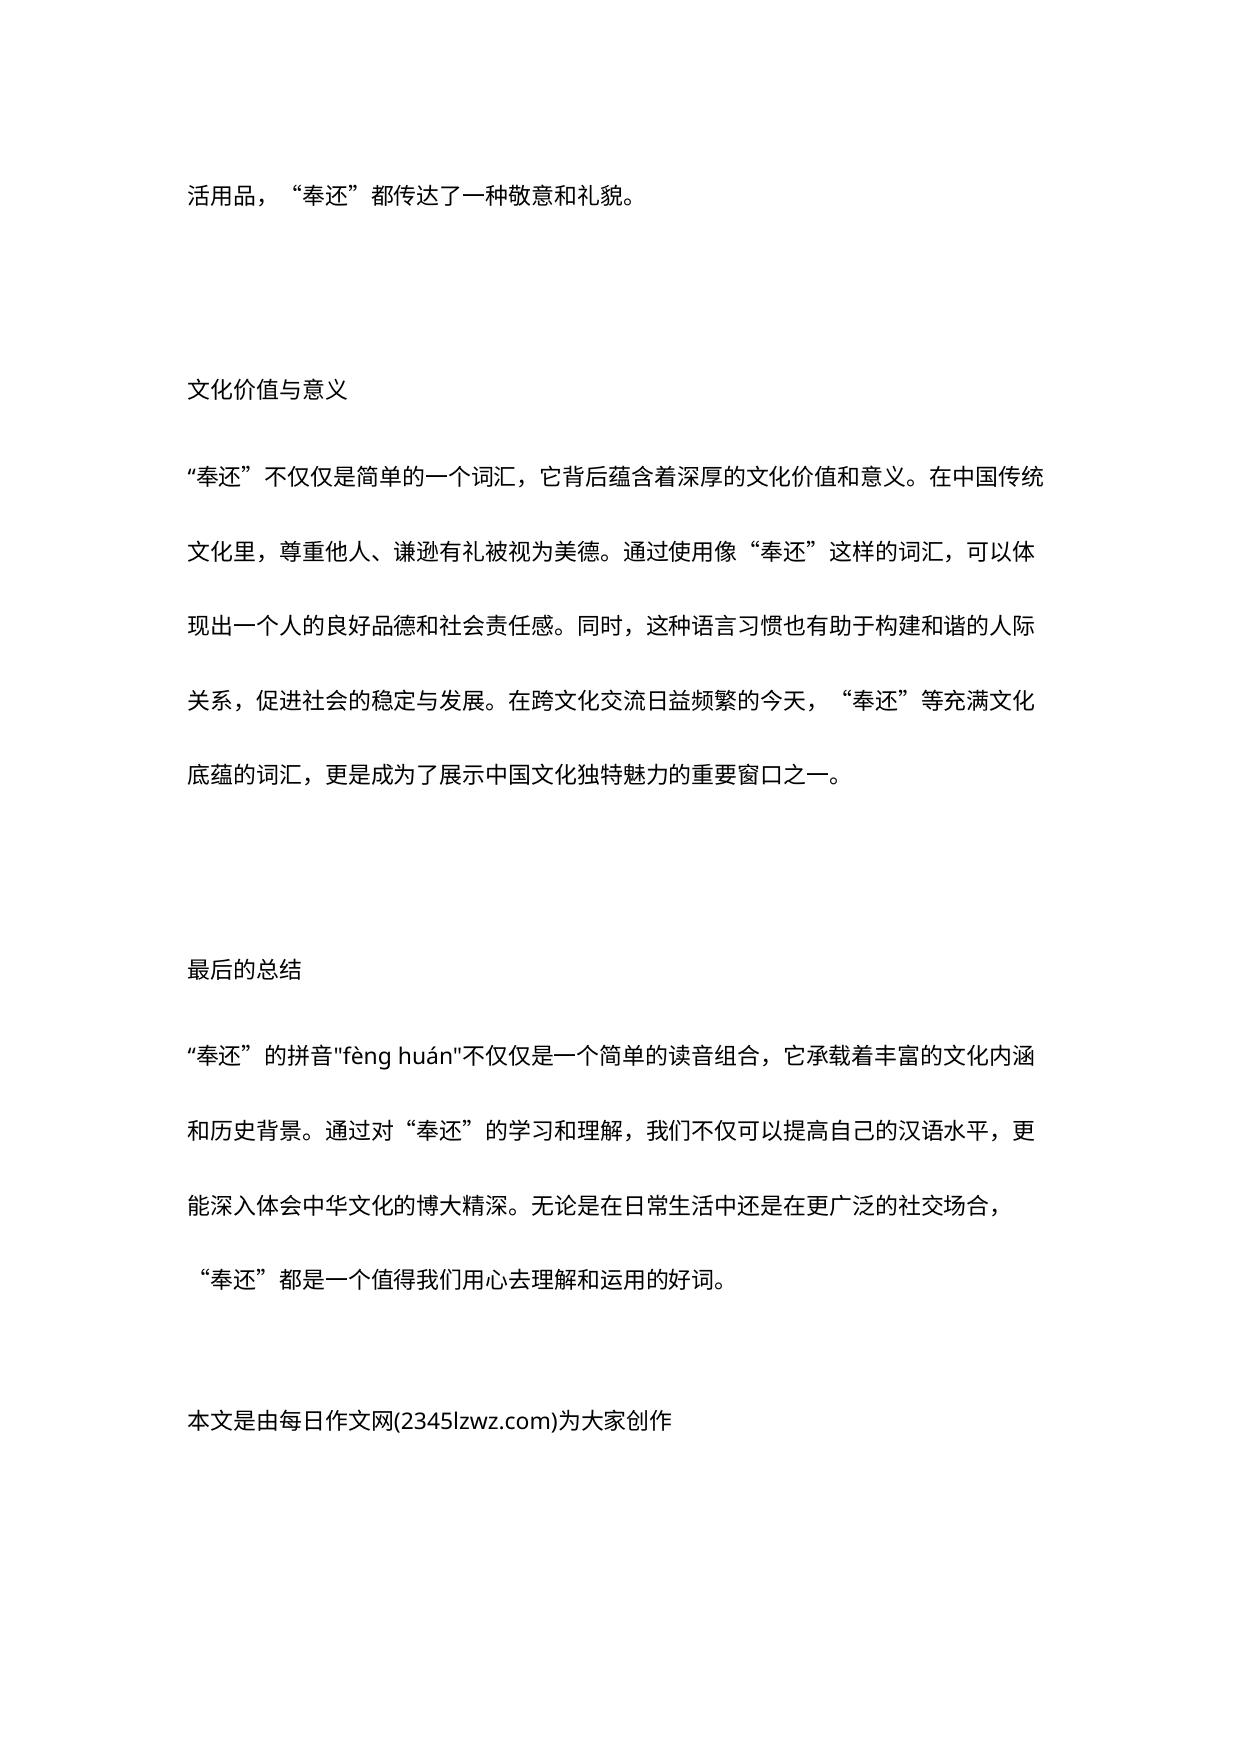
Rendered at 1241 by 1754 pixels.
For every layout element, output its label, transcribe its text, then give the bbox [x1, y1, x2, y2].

text “奉还”不仅仅是简单的一个词汇，它背后蕴含着深厚的文化价值和意义。在中国传统文化里，尊重他人、谦逊有礼被视为美德。通过使用像“奉还”这样的词汇，可以体现出一个人的良好品德和社会责任感。同时，这种语言习惯也有助于构建和谐的人际关系，促进社会的稳定与发展。在跨文化交流日益频繁的今天，“奉还”等充满文化底蕴的词汇，更是成为了展示中国文化独特魅力的重要窗口之一。 [187, 443, 1053, 807]
text 本文是由每日作文网(2345lzwz.com)为大家创作 [187, 1387, 1053, 1452]
text “奉还”的拼音"fèng huán"不仅仅是一个简单的读音组合，它承载着丰富的文化内涵和历史背景。通过对“奉还”的学习和理解，我们不仅可以提高自己的汉语水平，更能深入体会中华文化的博大精深。无论是在日常生活中还是在更广泛的社交场合，“奉还”都是一个值得我们用心去理解和运用的好词。 [187, 1022, 1053, 1311]
text 最后的总结 [187, 936, 1053, 1001]
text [187, 162, 1053, 227]
text 文化价值与意义 [187, 356, 1053, 421]
